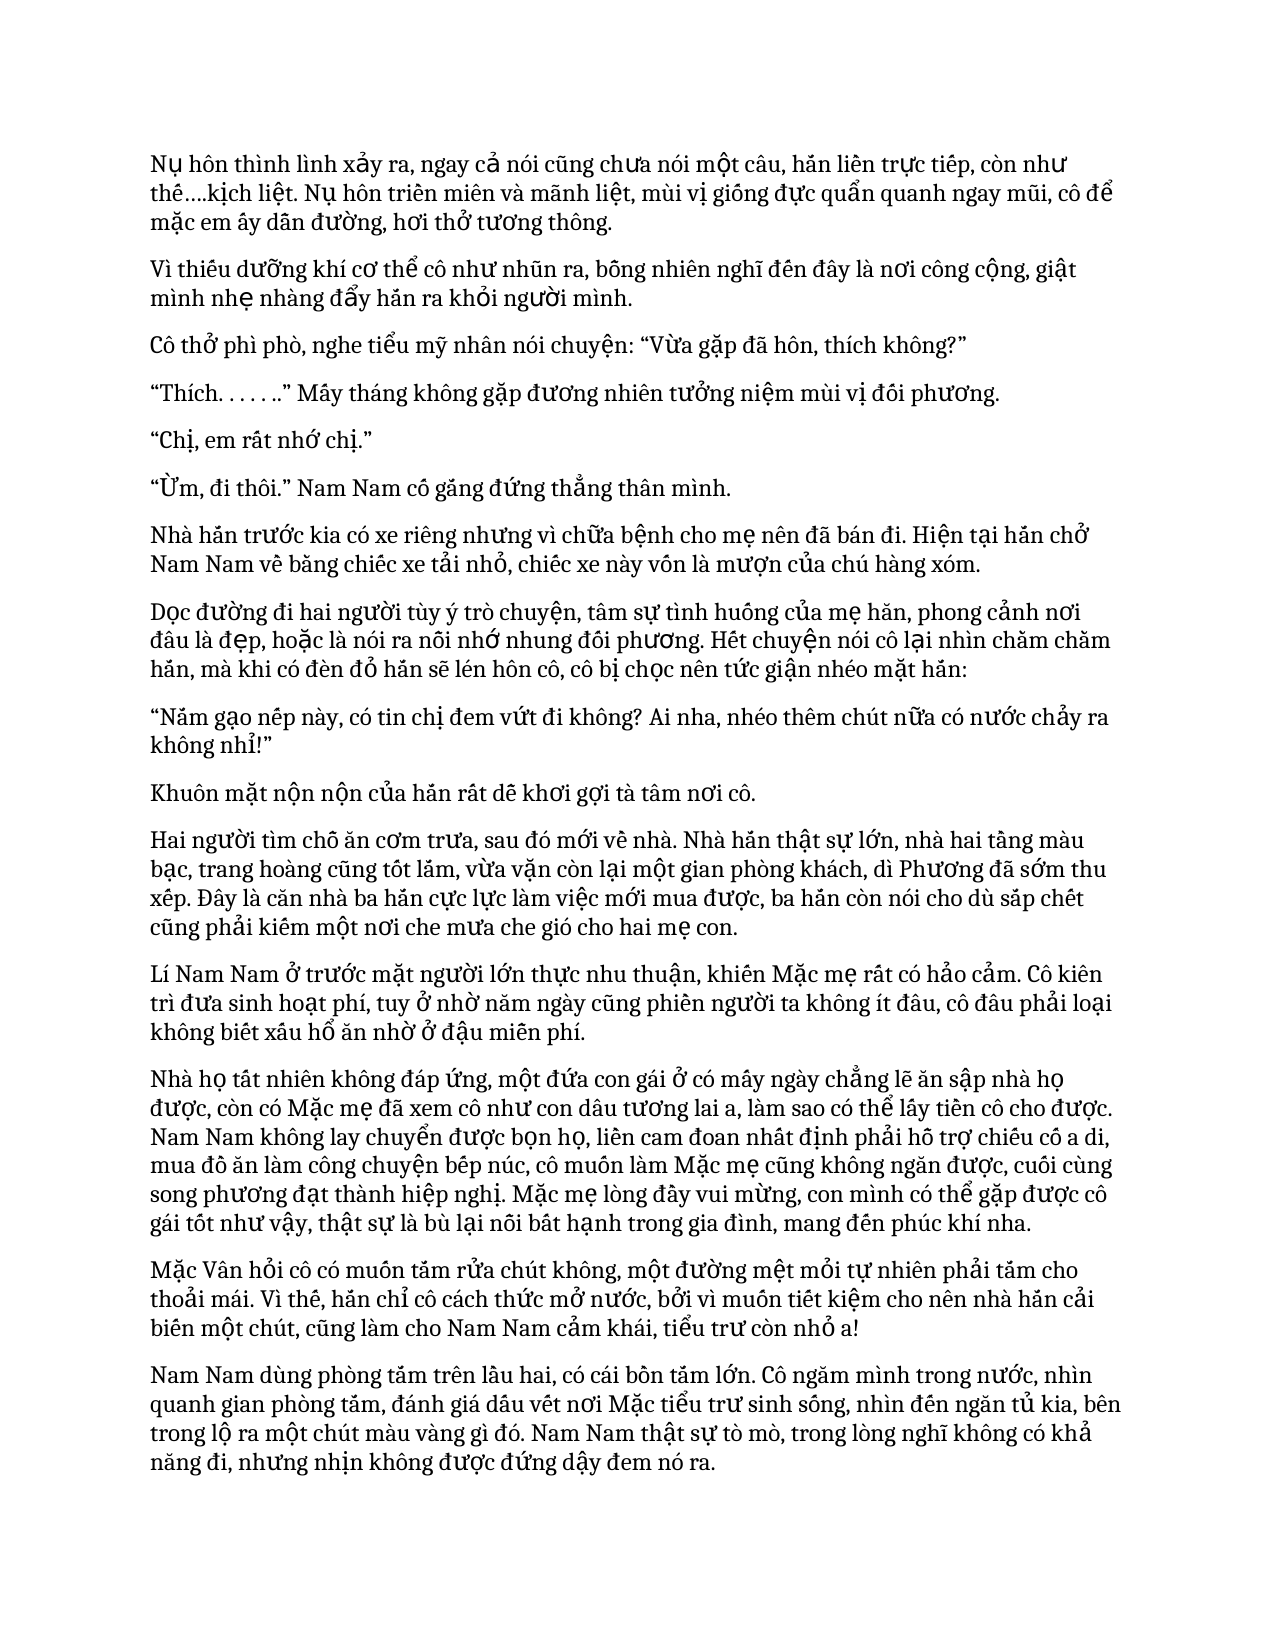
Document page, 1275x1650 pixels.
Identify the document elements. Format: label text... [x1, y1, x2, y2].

text Khuôn mặt nộn nộn của hắn rất dễ khơi gợi tà tâm nơi cô. [150, 779, 1125, 807]
text Hai người tìm chỗ ăn cơm trưa, sau đó mới về nhà. Nhà hắn thật sự lớn, nhà hai tầng màu bạc, trang hoàng cũng tốt lắm, vừa vặn còn lại một gian phòng khách, dì Phương đã sớm thu xếp. Đây là căn nhà ba hắn cực lực làm việc mới mua được, ba hắn còn nói cho dù sắp chết cũng phải kiếm một nơi che mưa che gió cho hai mẹ con. [150, 826, 1125, 941]
text “Thích. . . . . ..” Mấy tháng không gặp đương nhiên tưởng niệm mùi vị đối phương. [150, 379, 1125, 407]
text Cô thở phì phò, nghe tiểu mỹ nhân nói chuyện: “Vừa gặp đã hôn, thích không?” [150, 331, 1125, 360]
text Nhà hắn trước kia có xe riêng nhưng vì chữa bệnh cho mẹ nên đã bán đi. Hiện tại hắn chở Nam Nam về bằng chiếc xe tải nhỏ, chiếc xe này vốn là mượn của chú hàng xóm. [150, 521, 1125, 579]
text Vì thiếu dưỡng khí cơ thể cô như nhũn ra, bỗng nhiên nghĩ đến đây là nơi công cộng, giật mình nhẹ nhàng đẩy hắn ra khỏi người mình. [150, 255, 1125, 312]
text Nụ hôn thình lình xảy ra, ngay cả nói cũng chưa nói một câu, hắn liền trực tiếp, còn như thế….kịch liệt. Nụ hôn triền miên và mãnh liệt, mùi vị giống đực quẩn quanh ngay mũi, cô để mặc em ấy dẫn đường, hơi thở tương thông. [150, 150, 1125, 236]
text Nhà họ tất nhiên không đáp ứng, một đứa con gái ở có mấy ngày chẳng lẽ ăn sập nhà họ được, còn có Mặc mẹ đã xem cô như con dâu tương lai a, làm sao có thể lấy tiền cô cho được. Nam Nam không lay chuyển được bọn họ, liền cam đoan nhất định phải hỗ trợ chiếu cố a di, mua đồ ăn làm công chuyện bếp núc, cô muốn làm Mặc mẹ cũng không ngăn được, cuối cùng song phương đạt thành hiệp nghị. Mặc mẹ lòng đầy vui mừng, con mình có thể gặp được cô gái tốt như vậy, thật sự là bù lại nỗi bất hạnh trong gia đình, mang đến phúc khí nha. [150, 1065, 1125, 1237]
text “Ừm, đi thôi.” Nam Nam cố gắng đứng thẳng thân mình. [150, 474, 1125, 502]
text “Nắm gạo nếp này, có tin chị đem vứt đi không? Ai nha, nhéo thêm chút nữa có nước chảy ra không nhỉ!” [150, 702, 1125, 760]
text “Chị, em rất nhớ chị.” [150, 426, 1125, 455]
text Dọc đường đi hai người tùy ý trò chuyện, tâm sự tình huống của mẹ hăn, phong cảnh nơi đâu là đẹp, hoặc là nói ra nỗi nhớ nhung đối phương. Hết chuyện nói cô lại nhìn chằm chằm hắn, mà khi có đèn đỏ hắn sẽ lén hôn cô, cô bị chọc nên tức giận nhéo mặt hắn: [150, 597, 1125, 684]
text Nam Nam dùng phòng tắm trên lầu hai, có cái bồn tắm lớn. Cô ngăm mình trong nước, nhìn quanh gian phòng tắm, đánh giá dấu vết nơi Mặc tiểu trư sinh sống, nhìn đến ngăn tủ kia, bên trong lộ ra một chút màu vàng gì đó. Nam Nam thật sự tò mò, trong lòng nghĩ không có khả năng đi, nhưng nhịn không được đứng dậy đem nó ra. [150, 1361, 1125, 1476]
text Mặc Vân hỏi cô có muốn tắm rửa chút không, một đường mệt mỏi tự nhiên phải tắm cho thoải mái. Vì thế, hắn chỉ cô cách thức mở nước, bởi vì muốn tiết kiệm cho nên nhà hắn cải biến một chút, cũng làm cho Nam Nam cảm khái, tiểu trư còn nhỏ a! [150, 1256, 1125, 1342]
text Lí Nam Nam ở trước mặt người lớn thực nhu thuận, khiến Mặc mẹ rất có hảo cảm. Cô kiên trì đưa sinh hoạt phí, tuy ở nhờ năm ngày cũng phiền người ta không ít đâu, cô đâu phải loại không biết xấu hổ ăn nhờ ở đậu miễn phí. [150, 960, 1125, 1046]
